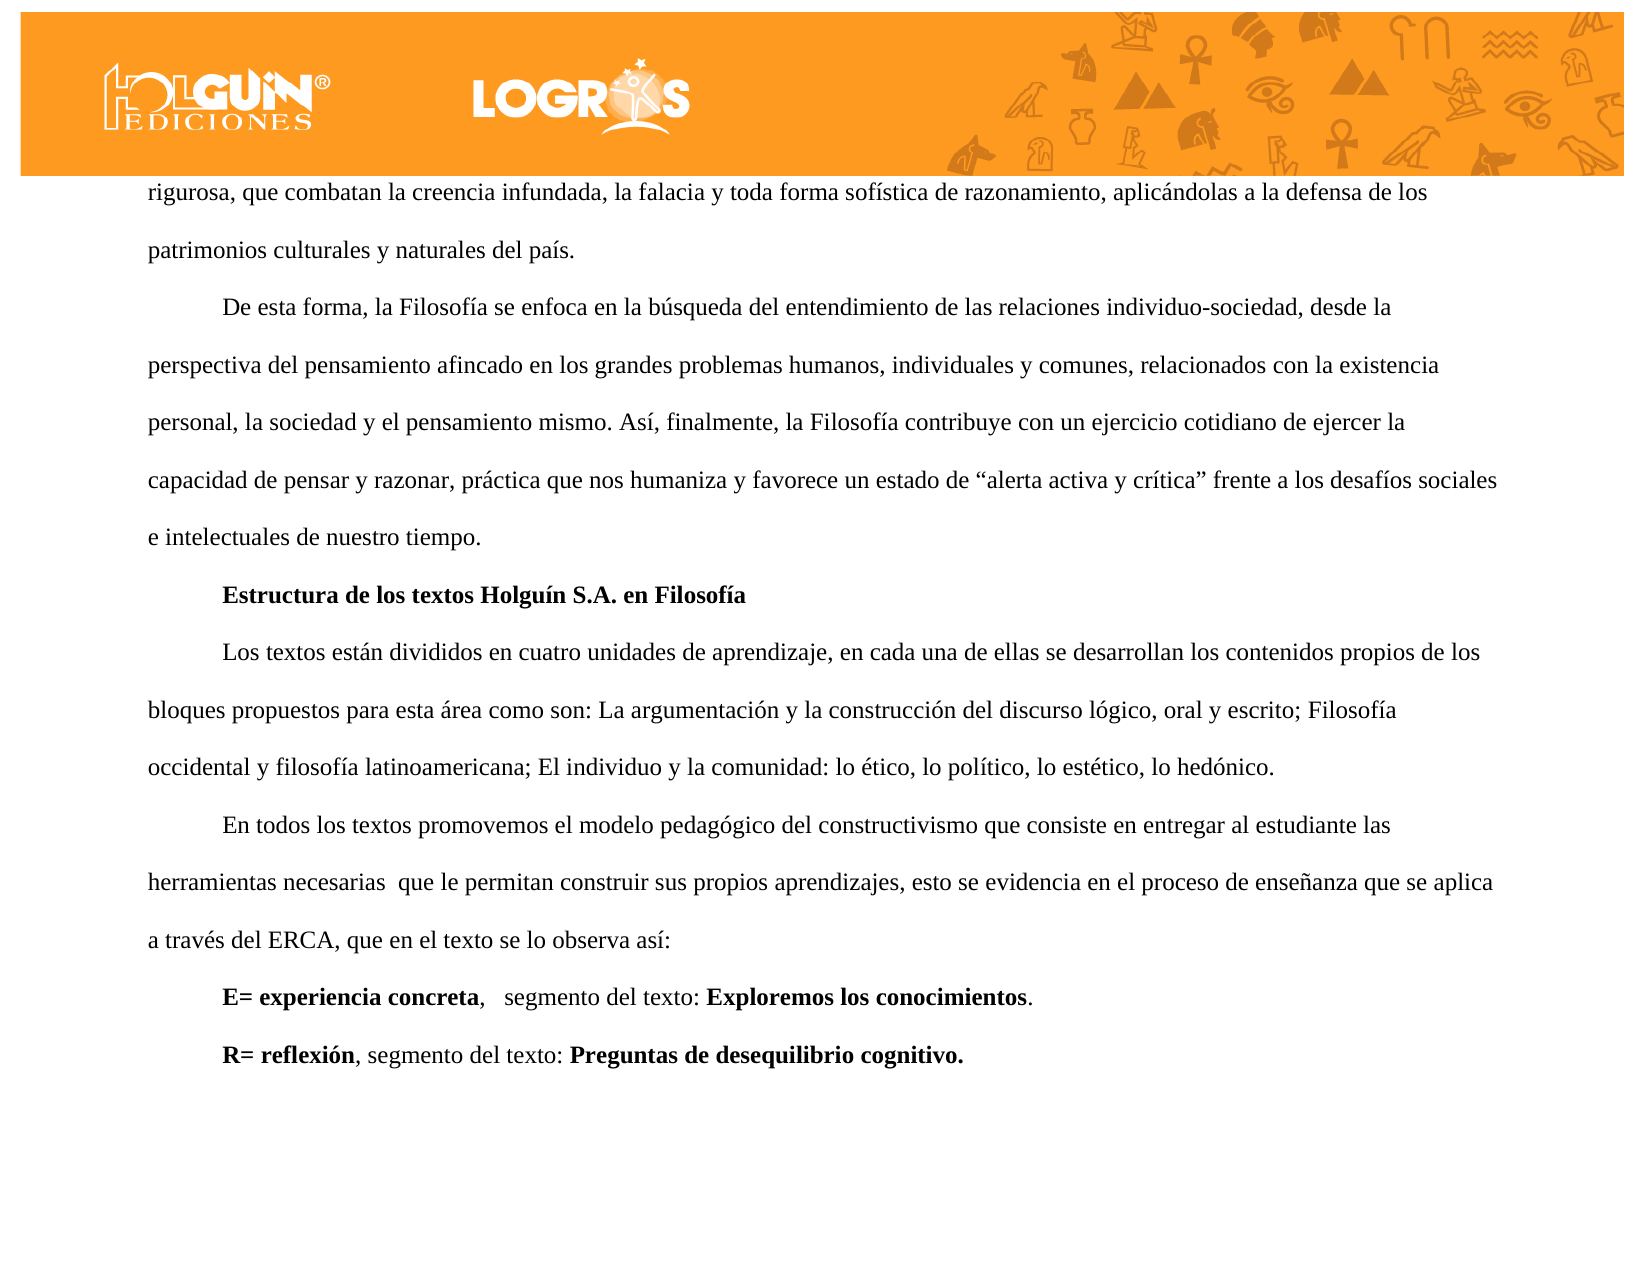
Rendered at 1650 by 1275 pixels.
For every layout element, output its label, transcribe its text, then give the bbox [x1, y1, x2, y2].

text En todos los textos promovemos el modelo pedagógico del constructivismo que consiste en entregar al estudiante las herramientas necesarias que le permitan construir sus propios aprendizajes, esto se evidencia en el proceso de enseñanza que se aplica a través del ERCA, que en el texto se lo observa así: [148, 810, 1502, 953]
picture [20, 12, 1624, 176]
text De esta forma, la Filosofía se enfoca en la búsqueda del entendimiento de las relaciones individuo-sociedad, desde la perspectiva del pensamiento afincado en los grandes problemas humanos, individuales y comunes, relacionados con la existencia personal, la sociedad y el pensamiento mismo. Así, finalmente, la Filosofía contribuye con un ejercicio cotidiano de ejercer la capacidad de pensar y razonar, práctica que nos humaniza y favorece un estado de “alerta activa y crítica” frente a los desafíos sociales e intelectuales de nuestro tiempo. [148, 292, 1502, 551]
text R= reflexión, segmento del texto: Preguntas de desequilibrio cognitivo. [148, 1040, 1502, 1068]
text Los textos están divididos en cuatro unidades de aprendizaje, en cada una de ellas se desarrollan los contenidos propios de los bloques propuestos para esta área como son: La argumentación y la construcción del discurso lógico, oral y escrito; Filosofía occidental y filosofía latinoamericana; El individuo y la comunidad: lo ético, lo político, lo estético, lo hedónico. [148, 637, 1502, 781]
text E= experiencia concreta, segmento del texto: Exploremos los conocimientos. [148, 982, 1502, 1011]
text Estructura de los textos Holguín S.A. en Filosofía [148, 580, 1502, 608]
